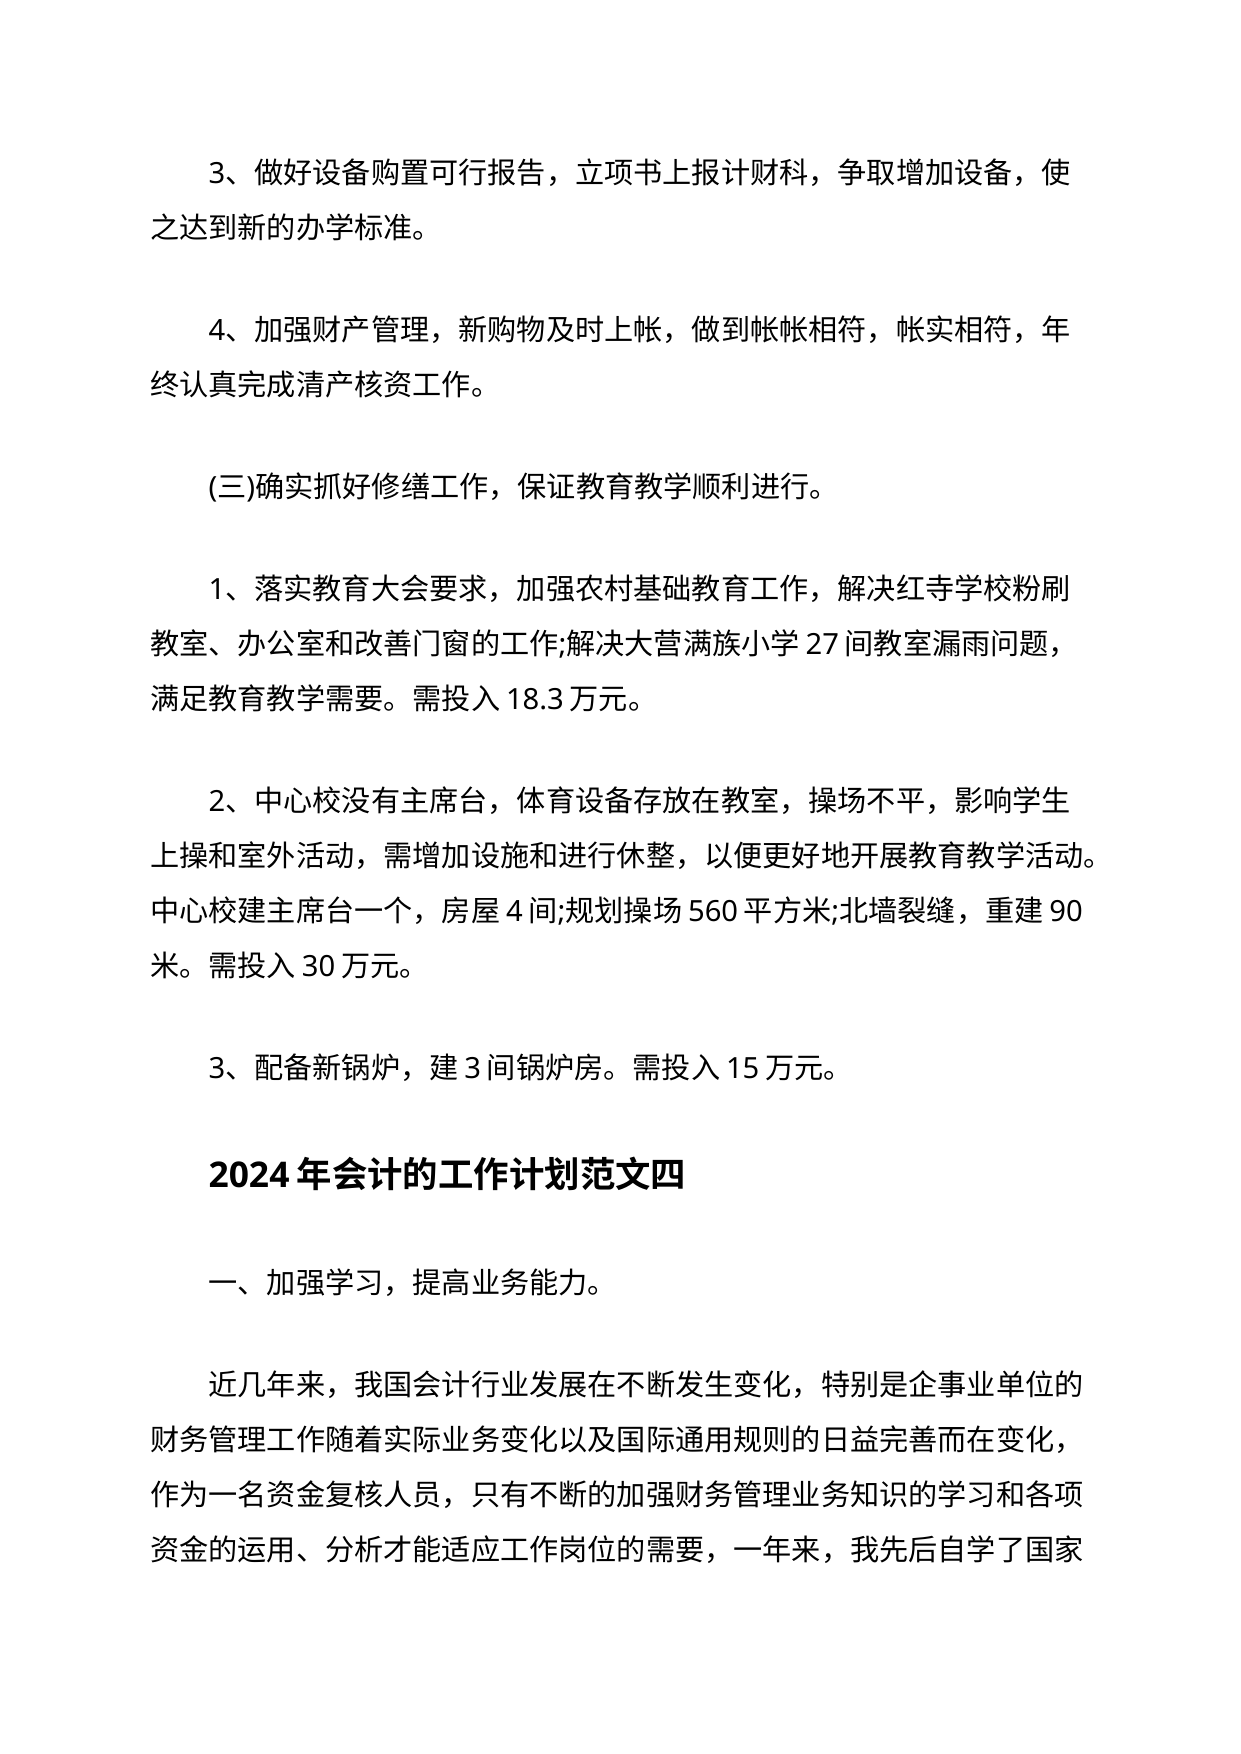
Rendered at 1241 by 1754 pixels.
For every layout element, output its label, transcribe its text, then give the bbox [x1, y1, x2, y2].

text 2、中心校没有主席台，体育设备存放在教室，操场不平，影响学生上操和室外活动，需增加设施和进行休整，以便更好地开展教育教学活动。中心校建主席台一个，房屋4间;规划操场560平方米;北墙裂缝，重建90米。需投入30万元。 [150, 777, 1090, 985]
text (三)确实抓好修缮工作，保证教育教学顺利进行。 [150, 463, 1090, 506]
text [150, 1362, 1090, 1569]
text 3、配备新锅炉，建3间锅炉房。需投入15万元。 [150, 1044, 1090, 1087]
text 1、落实教育大会要求，加强农村基础教育工作，解决红寺学校粉刷教室、办公室和改善门窗的工作;解决大营满族小学27间教室漏雨问题，满足教育教学需要。需投入18.3万元。 [150, 566, 1090, 718]
text 4、加强财产管理，新购物及时上帐，做到帐帐相符，帐实相符，年终认真完成清产核资工作。 [150, 307, 1090, 404]
text 一、加强学习，提高业务能力。 [150, 1260, 1090, 1302]
text 3、做好设备购置可行报告，立项书上报计财科，争取增加设备，使之达到新的办学标准。 [150, 150, 1090, 247]
text 2024年会计的工作计划范文四 [150, 1146, 1090, 1198]
